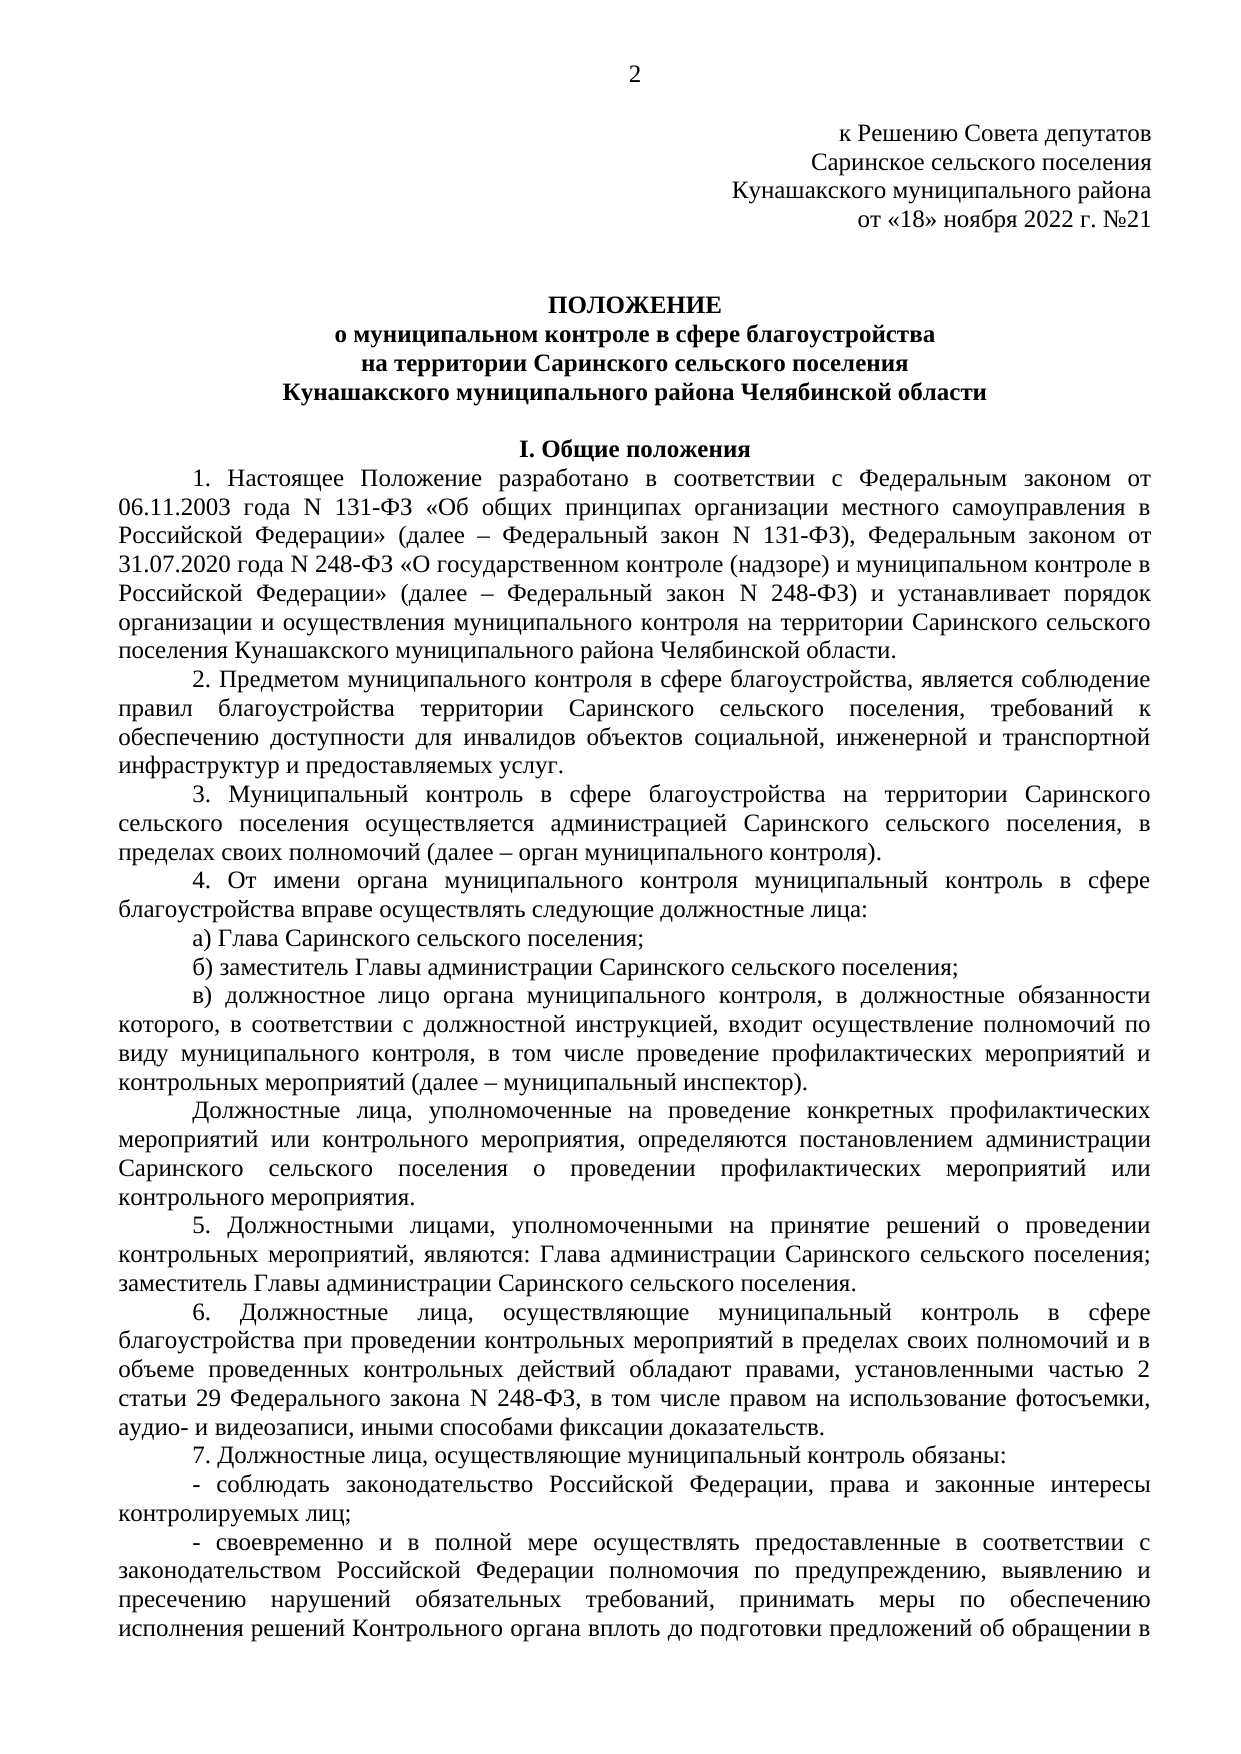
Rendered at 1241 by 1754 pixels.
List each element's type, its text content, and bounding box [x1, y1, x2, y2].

text 1. Настоящее Положение разработано в соответствии с Федеральным законом от 06.11.2003 года N 131-ФЗ «Об общих принципах организации местного самоуправления в Российской Федерации» (далее – Федеральный закон N 131-ФЗ), Федеральным законом от 31.07.2020 года N 248-ФЗ «О государственном контроле (надзоре) и муниципальном контроле в Российской Федерации» (далее – Федеральный закон N 248-ФЗ) и устанавливает порядок организации и осуществления муниципального контроля на территории Саринского сельского поселения Кунашакского муниципального района Челябинской области. [118, 463, 1152, 664]
list 7. Должностные лица, осуществляющие муниципальный контроль обязаны: [118, 1441, 1152, 1469]
text 3. Муниципальный контроль в сфере благоустройства на территории Саринского сельского поселения осуществляется администрацией Саринского сельского поселения, в пределах своих полномочий (далее – орган муниципального контроля). [118, 779, 1152, 866]
text от «18» ноября 2022 г. №21 [118, 204, 1152, 233]
text 4. От имени органа муниципального контроля муниципальный контроль в сфере благоустройства вправе осуществлять следующие должностные лица: [118, 866, 1152, 923]
list Кунашакского муниципального района Челябинской области [118, 377, 1152, 406]
list о муниципальном контроле в сфере благоустройства [118, 319, 1152, 348]
list Должностные лица, уполномоченные на проведение конкретных профилактических мероприятий или контрольного мероприятия, определяются постановлением администрации Саринского сельского поселения о проведении профилактических мероприятий или контрольного мероприятия. [118, 1096, 1152, 1211]
text б) заместитель Главы администрации Саринского сельского поселения; [118, 952, 1152, 981]
list 5. Должностными лицами, уполномоченными на принятие решений о проведении контрольных мероприятий, являются: Глава администрации Саринского сельского поселения; заместитель Главы администрации Саринского сельского поселения. [118, 1211, 1152, 1297]
text к Решению Совета депутатов [118, 118, 1152, 147]
text Кунашакского муниципального района [118, 176, 1152, 204]
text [118, 1527, 1152, 1642]
list 6. Должностные лица, осуществляющие муниципальный контроль в сфере благоустройства при проведении контрольных мероприятий в пределах своих полномочий и в объеме проведенных контрольных действий обладают правами, установленными частью 2 статьи 29 Федерального закона N 248-ФЗ, в том числе правом на использование фотосъемки, аудио- и видеозаписи, иными способами фиксации доказательств. [118, 1297, 1152, 1441]
text в) должностное лицо органа муниципального контроля, в должностные обязанности которого, в соответствии с должностной инструкцией, входит осуществление полномочий по виду муниципального контроля, в том числе проведение профилактических мероприятий и контрольных мероприятий (далее – муниципальный инспектор). [118, 981, 1152, 1096]
list на территории Саринского сельского поселения [118, 348, 1152, 377]
text а) Глава Саринского сельского поселения; [118, 923, 1152, 952]
text - соблюдать законодательство Российской Федерации, права и законные интересы контролируемых лиц; [118, 1469, 1152, 1527]
list ПОЛОЖЕНИЕ [118, 291, 1152, 319]
text 2. Предметом муниципального контроля в сфере благоустройства, является соблюдение правил благоустройства территории Саринского сельского поселения, требований к обеспечению доступности для инвалидов объектов социальной, инженерной и транспортной инфраструктур и предоставляемых услуг. [118, 664, 1152, 779]
list I. Общие положения [118, 434, 1152, 463]
text Саринское сельского поселения [118, 147, 1152, 176]
